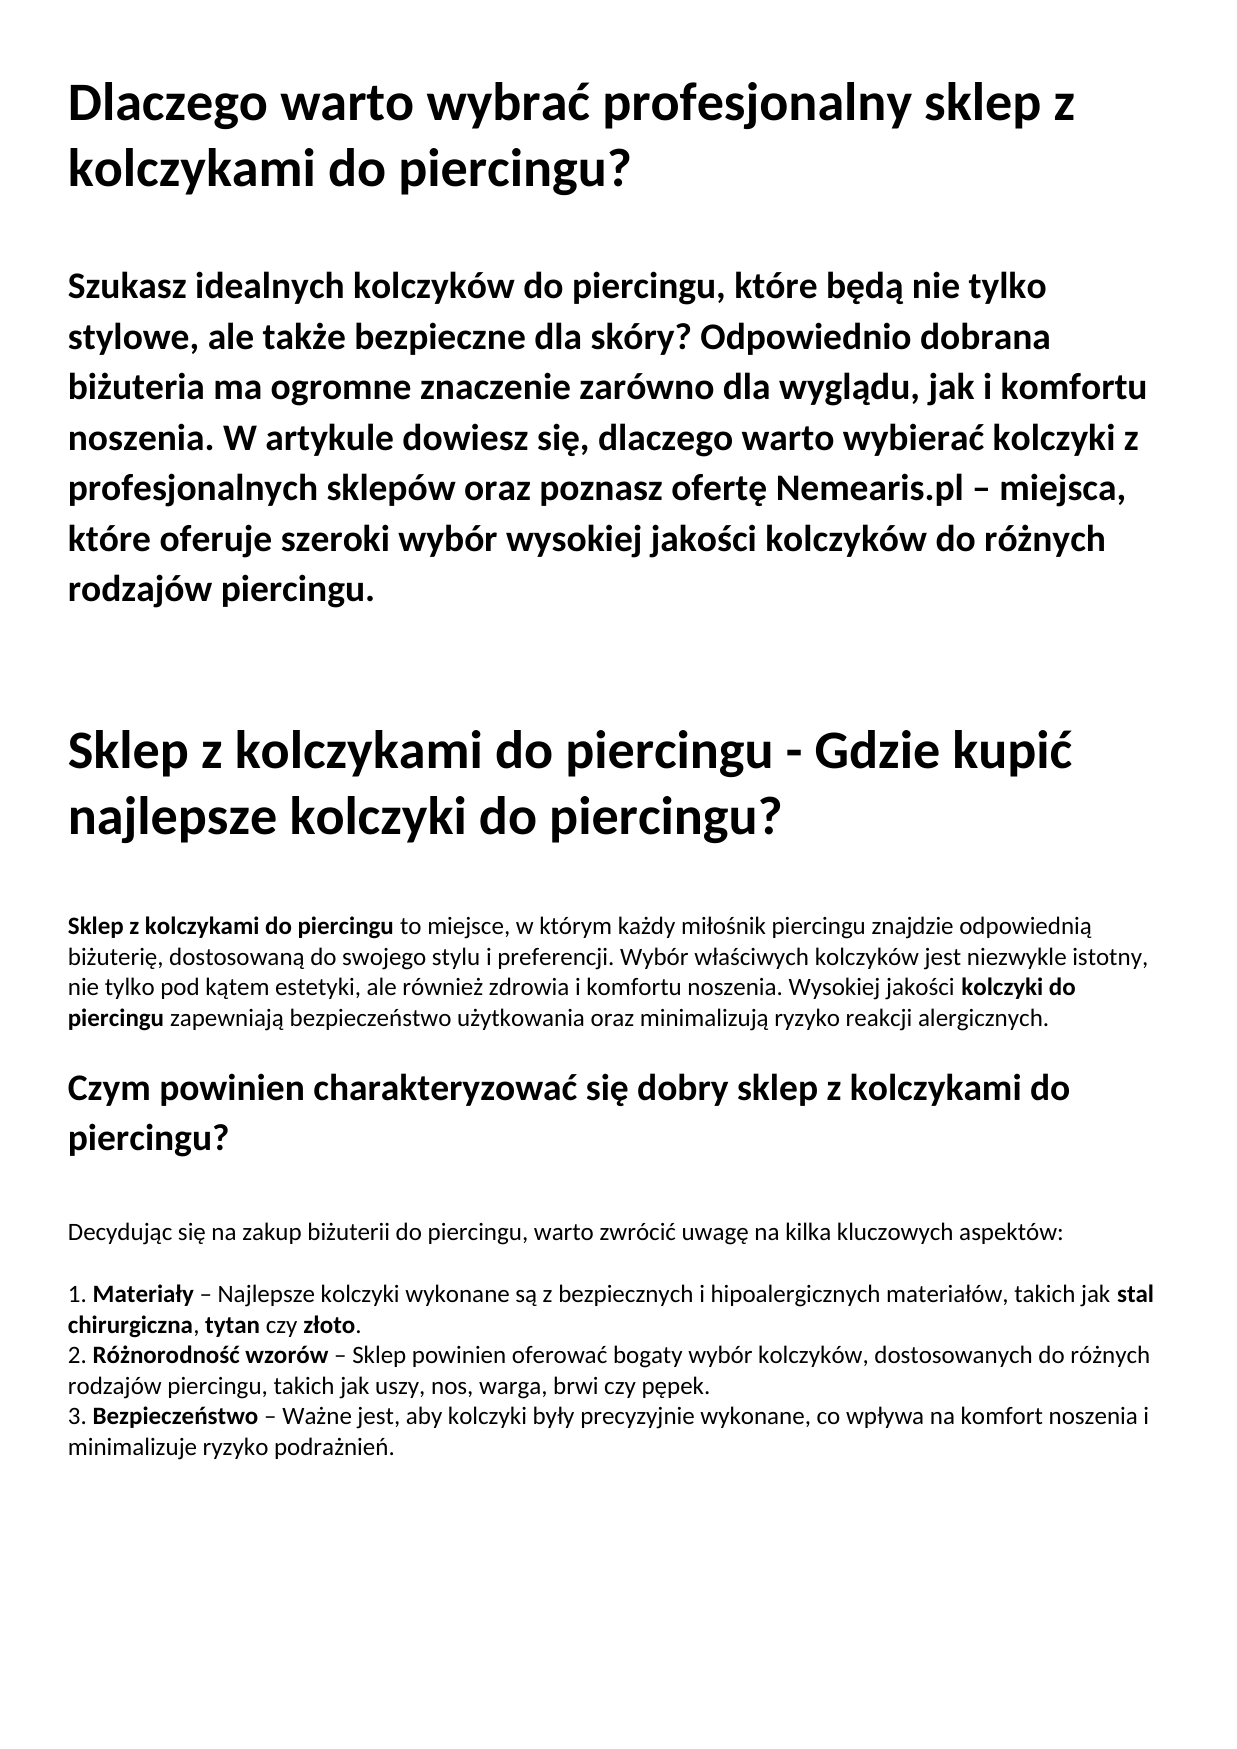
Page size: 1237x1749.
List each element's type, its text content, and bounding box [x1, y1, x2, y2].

text Sklep z kolczykami do piercingu - Gdzie kupić najlepsze kolczyki do piercingu? [68, 715, 1169, 848]
text Decydując się na zakup biżuterii do piercingu, warto zwrócić uwagę na kilka kluczowych aspektów: [68, 1216, 1169, 1247]
text Sklep z kolczykami do piercingu to miejsce, w którym każdy miłośnik piercingu znajdzie odpowiednią biżuterię, dostosowaną do swojego stylu i preferencji. Wybór właściwych kolczyków jest niezwykle istotny, nie tylko pod kątem estetyki, ale również zdrowia i komfortu noszenia. Wysokiej jakości kolczyki do piercingu zapewniają bezpieczeństwo użytkowania oraz minimalizują ryzyko reakcji alergicznych. [68, 910, 1169, 1032]
text 3. Bezpieczeństwo – Ważne jest, aby kolczyki były precyzyjnie wykonane, co wpływa na komfort noszenia i minimalizuje ryzyko podrażnień. [68, 1400, 1169, 1461]
text Dlaczego warto wybrać profesjonalny sklep z kolczykami do piercingu? [68, 68, 1169, 200]
text 2. Różnorodność wzorów – Sklep powinien oferować bogaty wybór kolczyków, dostosowanych do różnych rodzajów piercingu, takich jak uszy, nos, warga, brwi czy pępek. [68, 1339, 1169, 1400]
text 1. Materiały – Najlepsze kolczyki wykonane są z bezpiecznych i hipoalergicznych materiałów, takich jak stal chirurgiczna, tytan czy złoto. [68, 1278, 1169, 1339]
text Szukasz idealnych kolczyków do piercingu, które będą nie tylko stylowe, ale także bezpieczne dla skóry? Odpowiednio dobrana biżuteria ma ogromne znaczenie zarówno dla wyglądu, jak i komfortu noszenia. W artykule dowiesz się, dlaczego warto wybierać kolczyki z profesjonalnych sklepów oraz poznasz ofertę Nemearis.pl – miejsca, które oferuje szeroki wybór wysokiej jakości kolczyków do różnych rodzajów piercingu. [68, 262, 1169, 611]
text Czym powinien charakteryzować się dobry sklep z kolczykami do piercingu? [68, 1063, 1169, 1160]
